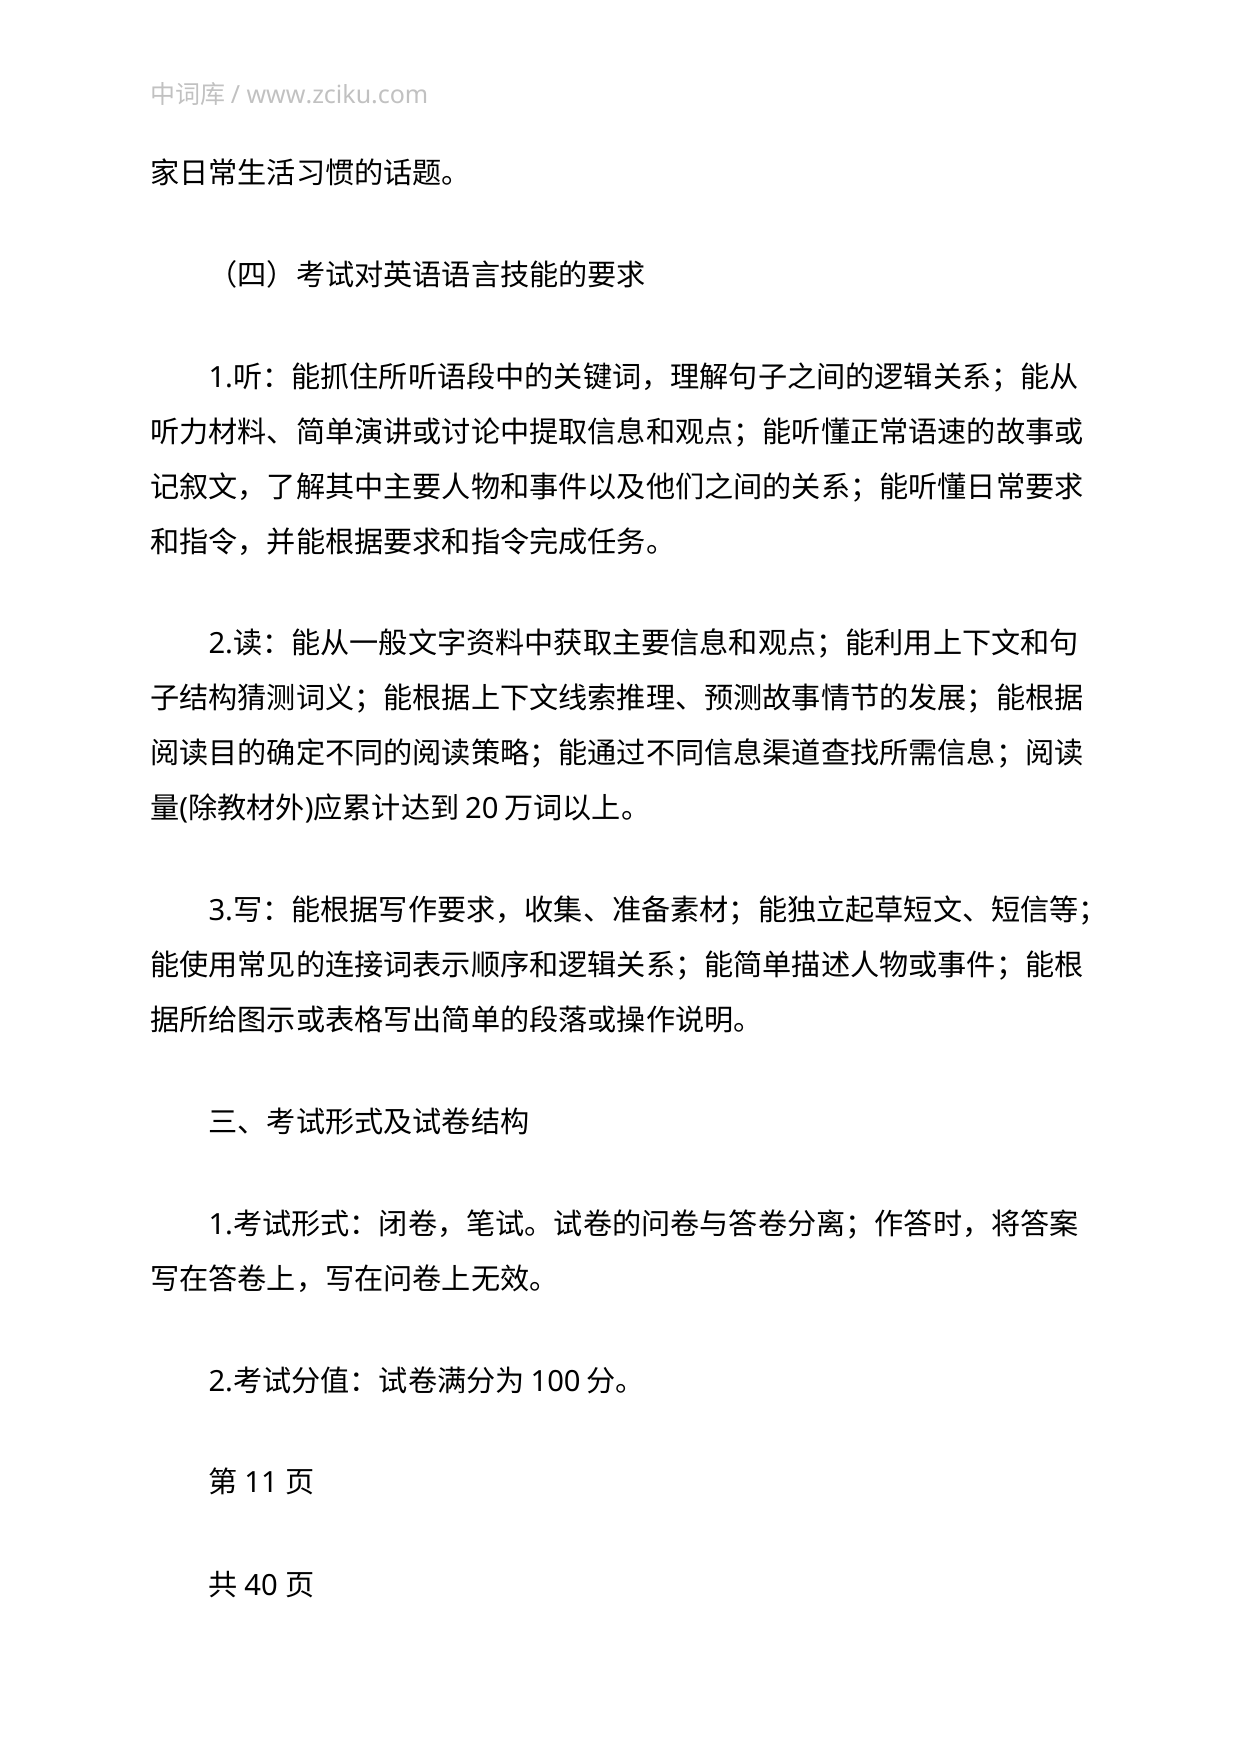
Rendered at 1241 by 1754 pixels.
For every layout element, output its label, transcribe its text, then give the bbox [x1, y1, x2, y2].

text 三、考试形式及试卷结构 [150, 1098, 1090, 1141]
text 第 11 页 [150, 1459, 1090, 1501]
text 共 40 页 [150, 1561, 1090, 1603]
text （四）考试对英语语言技能的要求 [150, 252, 1090, 294]
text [150, 150, 1090, 192]
text 3.写：能根据写作要求，收集、准备素材；能独立起草短文、短信等；能使用常见的连接词表示顺序和逻辑关系；能简单描述人物或事件；能根据所给图示或表格写出简单的段落或操作说明。 [150, 887, 1090, 1039]
text 1.考试形式：闭卷，笔试。试卷的问卷与答卷分离；作答时，将答案写在答卷上，写在问卷上无效。 [150, 1200, 1090, 1298]
text 1.听：能抓住所听语段中的关键词，理解句子之间的逻辑关系；能从听力材料、简单演讲或讨论中提取信息和观点；能听懂正常语速的故事或记叙文，了解其中主要人物和事件以及他们之间的关系；能听懂日常要求和指令，并能根据要求和指令完成任务。 [150, 353, 1090, 561]
text 2.考试分值：试卷满分为100分。 [150, 1357, 1090, 1399]
text 2.读：能从一般文字资料中获取主要信息和观点；能利用上下文和句子结构猜测词义；能根据上下文线索推理、预测故事情节的发展；能根据阅读目的确定不同的阅读策略；能通过不同信息渠道查找所需信息；阅读量(除教材外)应累计达到20万词以上。 [150, 620, 1090, 827]
